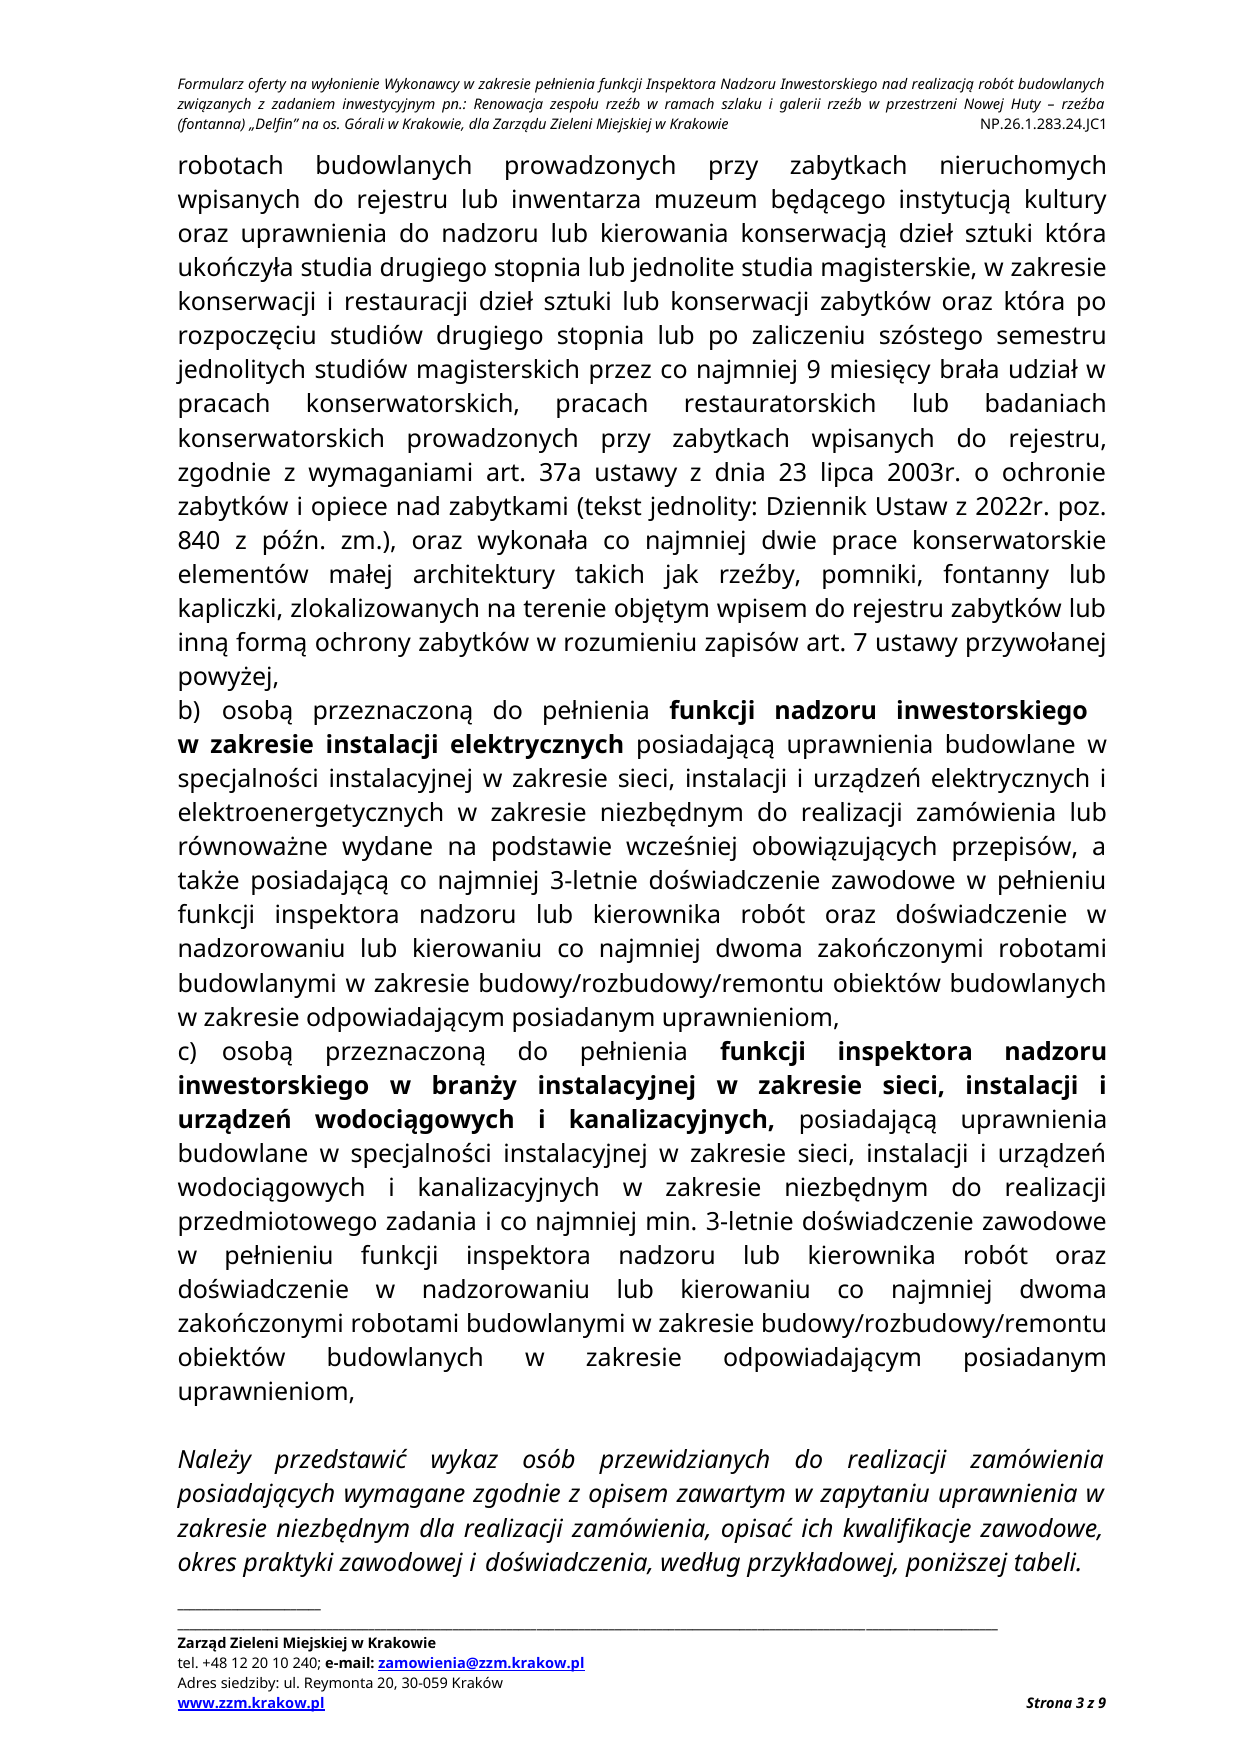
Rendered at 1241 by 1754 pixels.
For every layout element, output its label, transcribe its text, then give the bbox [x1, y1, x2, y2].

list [177, 148, 1107, 693]
text Należy przedstawić wykaz osób przewidzianych do realizacji zamówienia posiadających wymagane zgodnie z opisem zawartym w zapytaniu uprawnienia w zakresie niezbędnym dla realizacji zamówienia, opisać ich kwalifikacje zawodowe, okres praktyki zawodowej i doświadczenia, według przykładowej, poniższej tabeli. [177, 1442, 1107, 1578]
list osobą przeznaczoną do pełnienia funkcji nadzoru inwestorskiego w zakresie instalacji elektrycznych posiadającą uprawnienia budowlane w specjalności instalacyjnej w zakresie sieci, instalacji i urządzeń elektrycznych i elektroenergetycznych w zakresie niezbędnym do realizacji zamówienia lub równoważne wydane na podstawie wcześniej obowiązujących przepisów, a także posiadającą co najmniej 3-letnie doświadczenie zawodowe w pełnieniu funkcji inspektora nadzoru lub kierownika robót oraz doświadczenie w nadzorowaniu lub kierowaniu co najmniej dwoma zakończonymi robotami budowlanymi w zakresie budowy/rozbudowy/remontu obiektów budowlanych w zakresie odpowiadającym posiadanym uprawnieniom, [177, 693, 1107, 1033]
list osobą przeznaczoną do pełnienia funkcji inspektora nadzoru inwestorskiego w branży instalacyjnej w zakresie sieci, instalacji i urządzeń wodociągowych i kanalizacyjnych, posiadającą uprawnienia budowlane w specjalności instalacyjnej w zakresie sieci, instalacji i urządzeń wodociągowych i kanalizacyjnych w zakresie niezbędnym do realizacji przedmiotowego zadania i co najmniej min. 3-letnie doświadczenie zawodowe w pełnieniu funkcji inspektora nadzoru lub kierownika robót oraz doświadczenie w nadzorowaniu lub kierowaniu co najmniej dwoma zakończonymi robotami budowlanymi w zakresie budowy/rozbudowy/remontu obiektów budowlanych w zakresie odpowiadającym posiadanym uprawnieniom, [177, 1033, 1107, 1408]
